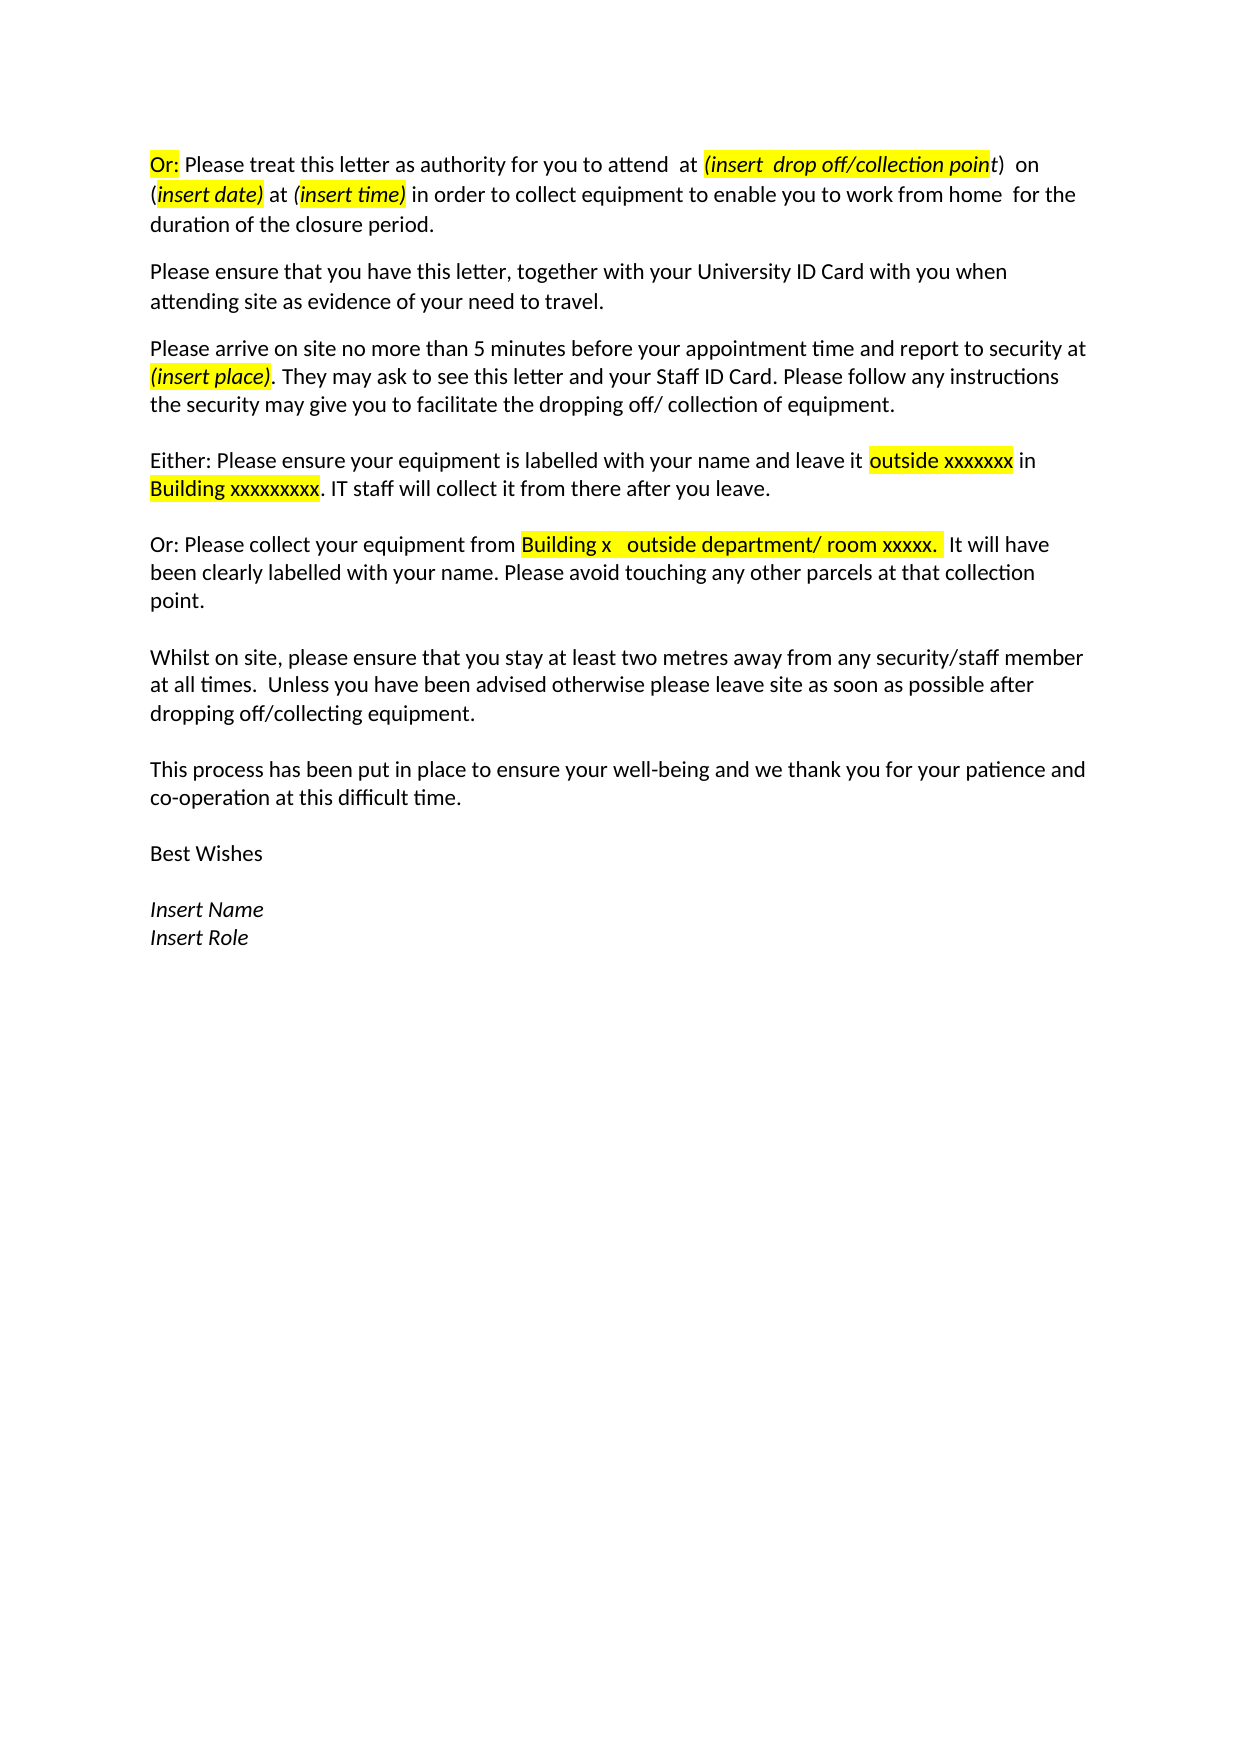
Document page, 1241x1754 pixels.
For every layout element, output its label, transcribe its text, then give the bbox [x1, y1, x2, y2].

text Insert Role [150, 923, 1090, 951]
text Or: Please collect your equipment from Building x outside department/ room xxxxx. It will have been clearly labelled with your name. Please avoid touching any other parcels at that collection point. [150, 531, 1090, 614]
text Please ensure that you have this letter, together with your University ID Card with you when attending site as evidence of your need to travel. [150, 257, 1090, 316]
text Or: Please treat this letter as authority for you to attend at (insert drop off/collection point) on (insert date) at (insert time) in order to collect equipment to enable you to work from home for the duration of the closure period. [150, 150, 1090, 238]
text This process has been put in place to ensure your well-being and we thank you for your patience and co-operation at this difficult time. [150, 755, 1090, 811]
text Whilst on site, please ensure that you stay at least two metres away from any security/staff member at all times. Unless you have been advised otherwise please leave site as soon as possible after dropping off/collecting equipment. [150, 643, 1090, 727]
text Insert Name [150, 895, 1090, 923]
text Either: Please ensure your equipment is labelled with your name and leave it outside xxxxxxx in Building xxxxxxxxx. IT staff will collect it from there after you leave. [150, 446, 1090, 502]
text Best Wishes [150, 839, 1090, 867]
text Please arrive on site no more than 5 minutes before your appointment time and report to security at (insert place). They may ask to see this letter and your Staff ID Card. Please follow any instructions the security may give you to facilitate the dropping off/ collection of equipment. [150, 334, 1090, 418]
